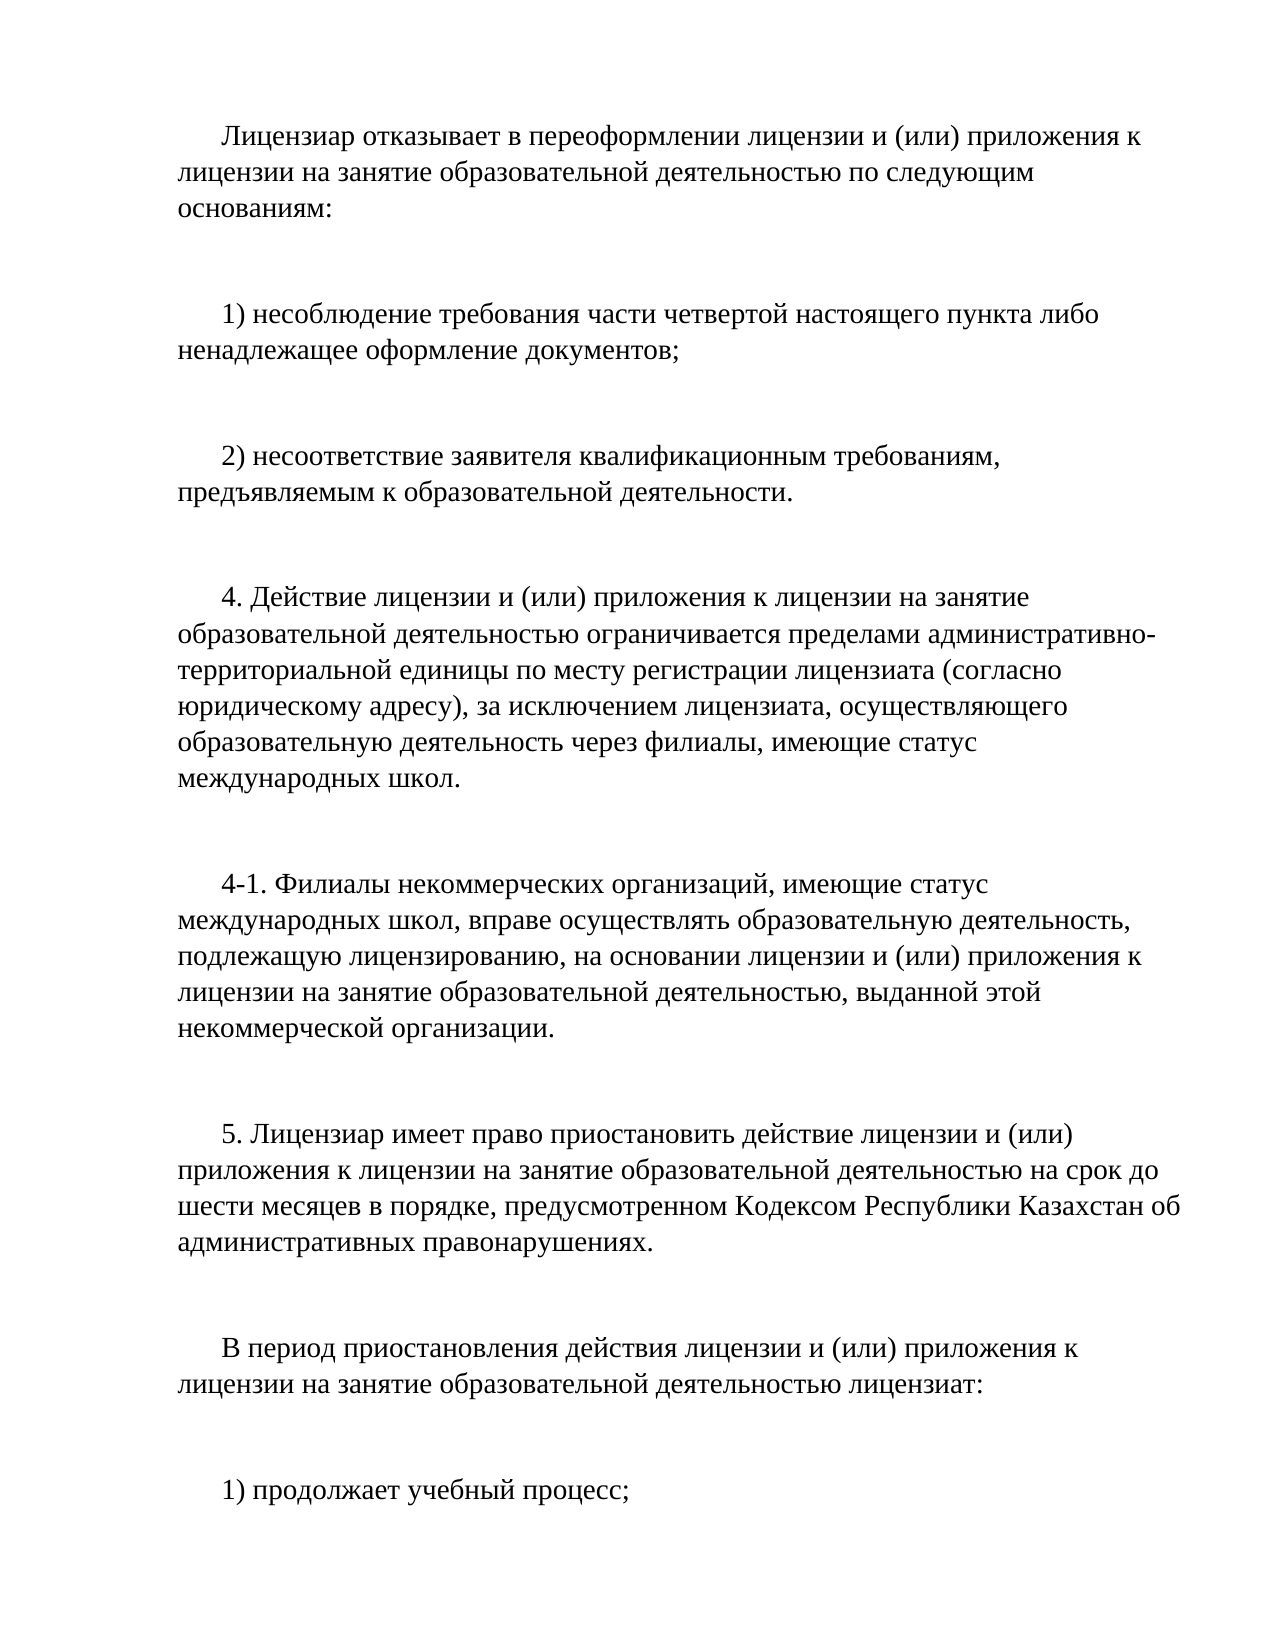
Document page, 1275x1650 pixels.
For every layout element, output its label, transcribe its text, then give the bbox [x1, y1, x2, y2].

text Лицензиар отказывает в переоформлении лицензии и (или) приложения к лицензии на занятие образовательной деятельностью по следующим основаниям: [177, 118, 1186, 224]
text 4-1. Филиалы некоммерческих организаций, имеющие статус международных школ, вправе осуществлять образовательную деятельность, подлежащую лицензированию, на основании лицензии и (или) приложения к лицензии на занятие образовательной деятельностью, выданной этой некоммерческой организации. [177, 866, 1186, 1044]
text 1) продолжает учебный процесс; [177, 1472, 1186, 1506]
text 5. Лицензиар имеет право приостановить действие лицензии и (или) приложения к лицензии на занятие образовательной деятельностью на срок до шести месяцев в порядке, предусмотренном Кодексом Республики Казахстан об административных правонарушениях. [177, 1116, 1186, 1258]
text 2) несоответствие заявителя квалификационным требованиям, предъявляемым к образовательной деятельности. [177, 438, 1186, 507]
text 1) несоблюдение требования части четвертой настоящего пункта либо ненадлежащее оформление документов; [177, 296, 1186, 366]
text 4. Действие лицензии и (или) приложения к лицензии на занятие образовательной деятельностью ограничивается пределами административно-территориальной единицы по месту регистрации лицензиата (согласно юридическому адресу), за исключением лицензиата, осуществляющего образовательную деятельность через филиалы, имеющие статус международных школ. [177, 579, 1186, 794]
text В период приостановления действия лицензии и (или) приложения к лицензии на занятие образовательной деятельностью лицензиат: [177, 1330, 1186, 1400]
